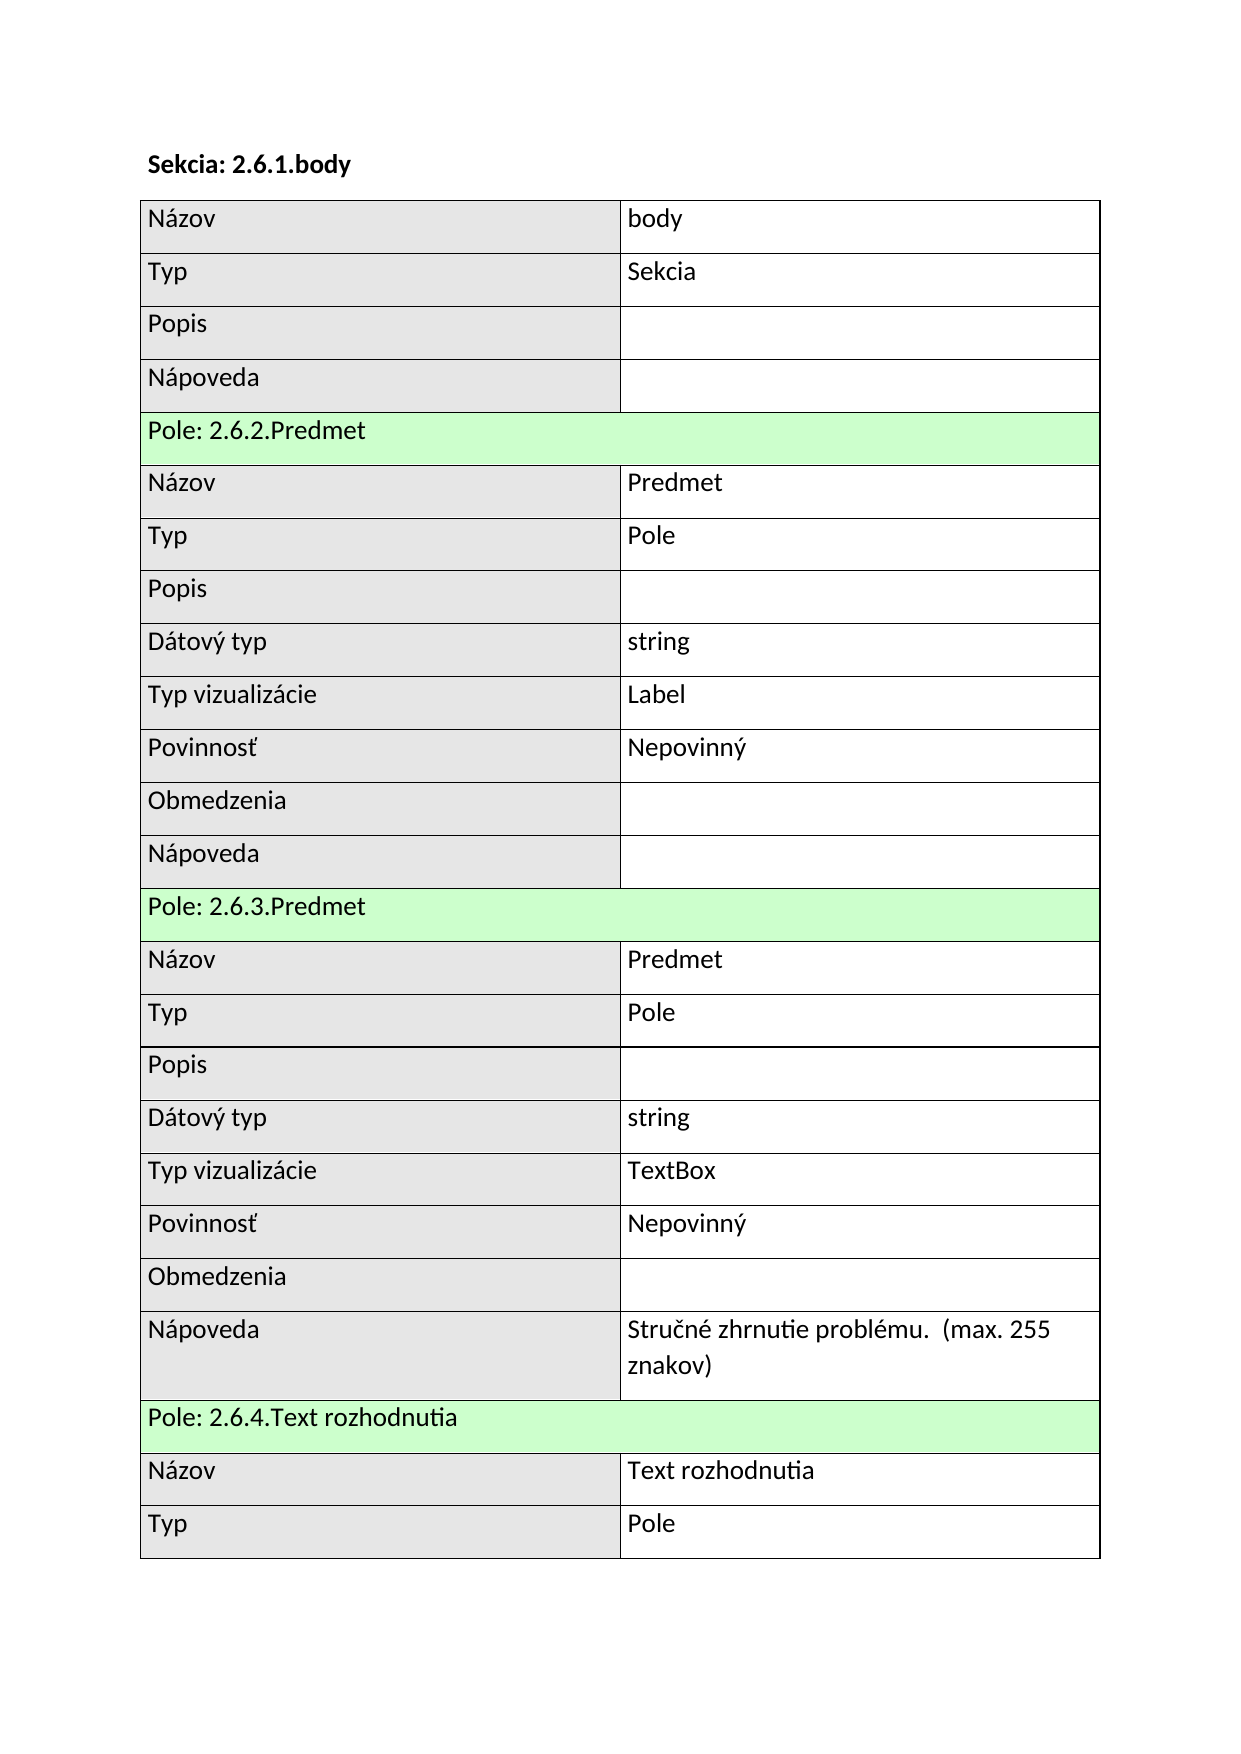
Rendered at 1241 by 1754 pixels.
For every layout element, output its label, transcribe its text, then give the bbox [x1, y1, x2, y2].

table_cell Pole: 2.6.3.Predmet [141, 889, 1099, 941]
table_cell Pole: 2.6.2.Predmet [141, 413, 1099, 464]
table_cell Stručné zhrnutie problému. (max. 255 znakov) [621, 1312, 1099, 1399]
table_cell Povinnosť [141, 730, 620, 782]
table_cell Nápoveda [141, 836, 620, 888]
table_cell string [621, 1101, 1099, 1152]
table_cell Nepovinný [621, 730, 1099, 782]
table_header body [621, 201, 1099, 253]
table_cell TextBox [621, 1154, 1099, 1205]
table_cell Popis [141, 307, 620, 359]
table_cell Nepovinný [621, 1206, 1099, 1258]
text Sekcia: 2.6.1.body [148, 148, 1093, 181]
table_cell Typ vizualizácie [141, 677, 620, 729]
table_cell [621, 360, 1099, 412]
table_cell Názov [141, 1454, 620, 1505]
table_cell Pole [621, 995, 1099, 1046]
table_cell Pole [621, 1506, 1099, 1558]
table_cell Dátový typ [141, 624, 620, 676]
table_cell Predmet [621, 466, 1099, 517]
table_cell Povinnosť [141, 1206, 620, 1258]
table_cell Typ [141, 254, 620, 306]
table_cell [621, 307, 1099, 359]
table_cell Nápoveda [141, 1312, 620, 1399]
table_cell Obmedzenia [141, 1259, 620, 1311]
table_cell [621, 1259, 1099, 1311]
table_cell Dátový typ [141, 1101, 620, 1152]
table_cell [621, 571, 1099, 623]
table_cell Typ [141, 519, 620, 570]
table_cell Typ vizualizácie [141, 1154, 620, 1205]
table_cell Obmedzenia [141, 783, 620, 835]
table_cell Nápoveda [141, 360, 620, 412]
table_cell [621, 836, 1099, 888]
table_cell Typ [141, 1506, 620, 1558]
table_cell [621, 1048, 1099, 1099]
table_cell Popis [141, 571, 620, 623]
table_cell Sekcia [621, 254, 1099, 306]
table_cell Predmet [621, 942, 1099, 994]
table_cell Názov [141, 942, 620, 994]
table_cell Názov [141, 466, 620, 517]
table_cell Text rozhodnutia [621, 1454, 1099, 1505]
table_cell Popis [141, 1048, 620, 1099]
table_cell Pole [621, 519, 1099, 570]
table_header Názov [141, 201, 620, 253]
table_cell [621, 783, 1099, 835]
table_cell Pole: 2.6.4.Text rozhodnutia [141, 1401, 1099, 1452]
table_cell Typ [141, 995, 620, 1046]
table_cell string [621, 624, 1099, 676]
table_cell Label [621, 677, 1099, 729]
